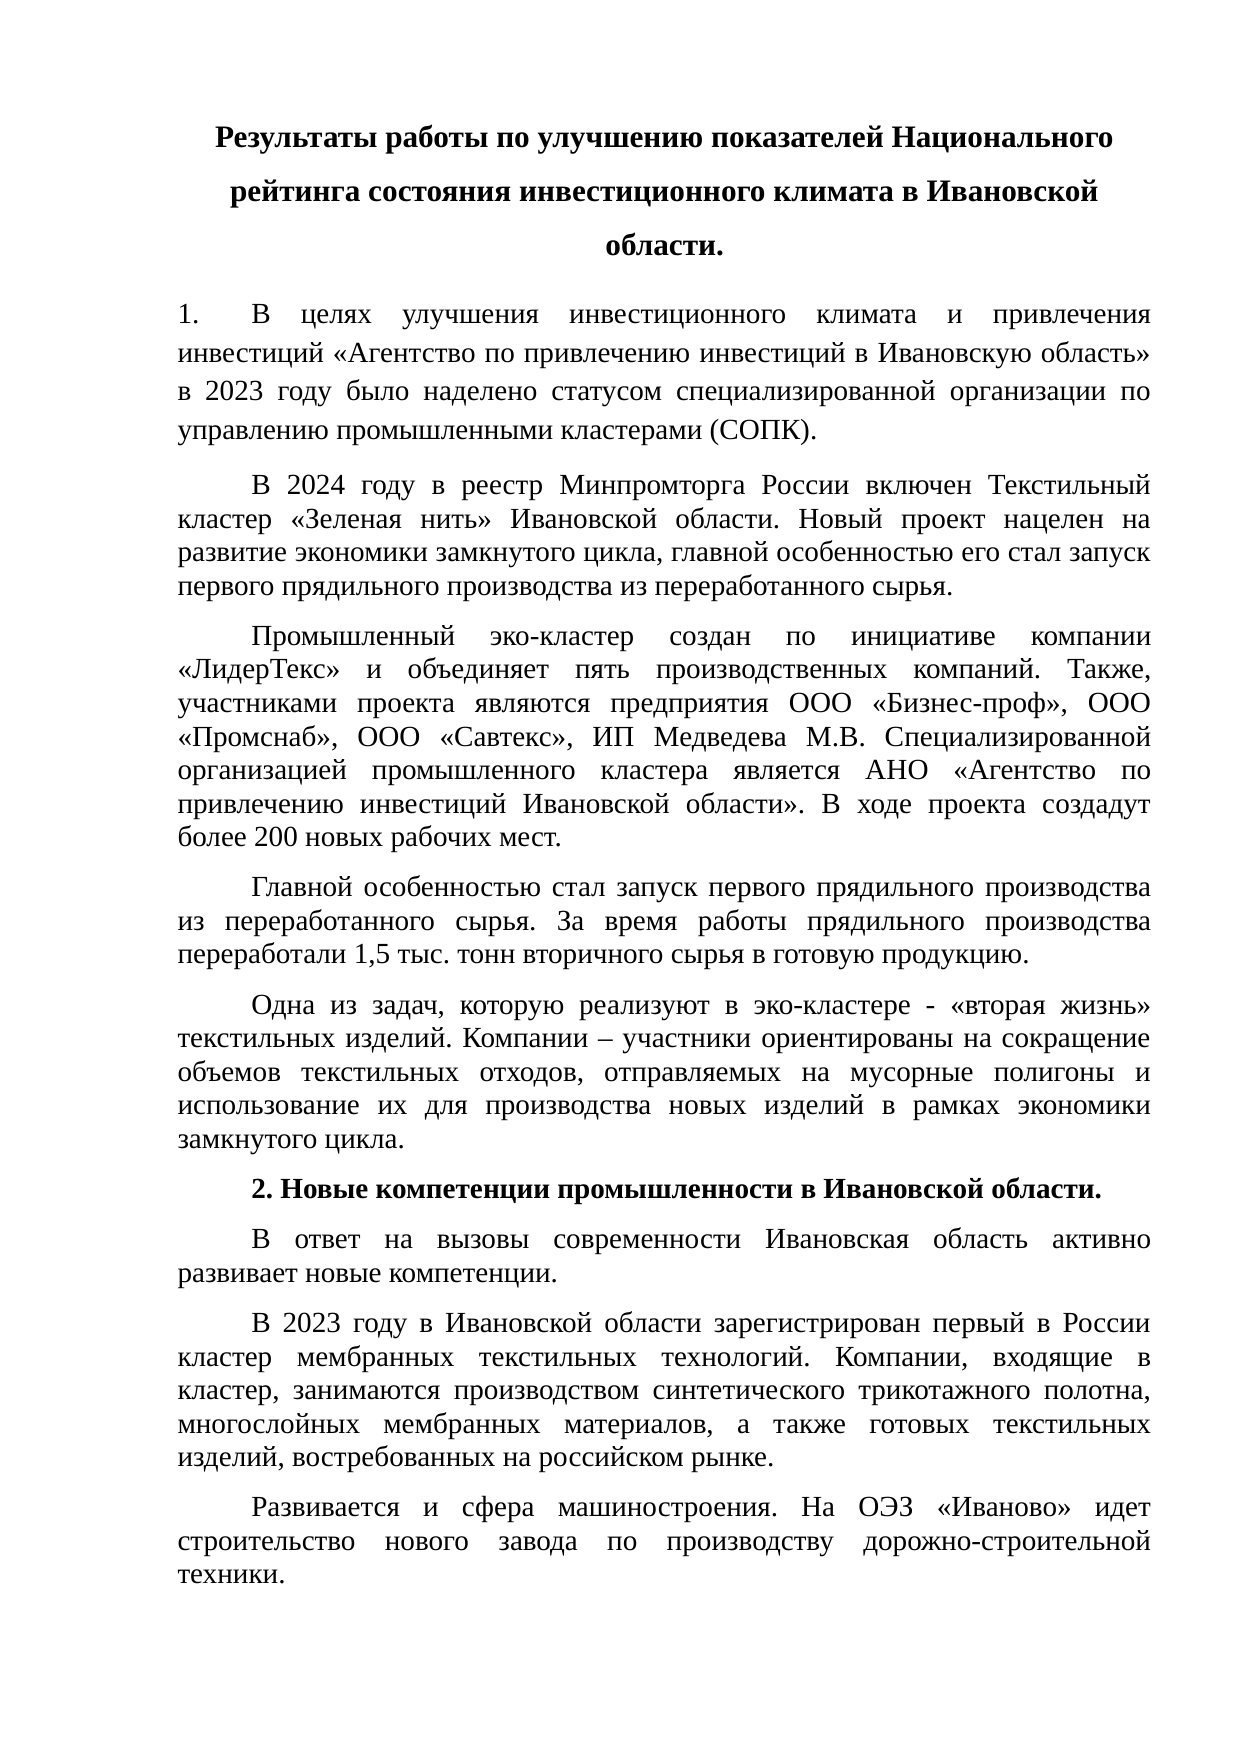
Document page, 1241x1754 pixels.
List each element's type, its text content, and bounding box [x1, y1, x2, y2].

text В 2024 году в реестр Минпромторга России включен Текстильный кластер «Зеленая нить» Ивановской области. Новый проект нацелен на развитие экономики замкнутого цикла, главной особенностью его стал запуск первого прядильного производства из переработанного сырья. [177, 467, 1152, 601]
text Главной особенностью стал запуск первого прядильного производства из переработанного сырья. За время работы прядильного производства переработали 1,5 тыс. тонн вторичного сырья в готовую продукцию. [177, 869, 1152, 970]
text Развивается и сфера машиностроения. На ОЭЗ «Иваново» идет строительство нового завода по производству дорожно-строительной техники. [177, 1489, 1152, 1590]
text Результаты работы по улучшению показателей Национального рейтинга состояния инвестиционного климата в Ивановской области. [177, 118, 1152, 262]
list В целях улучшения инвестиционного климата и привлечения инвестиций «Агентство по привлечению инвестиций в Ивановскую область» в 2023 году было наделено статусом специализированной организации по управлению промышленными кластерами (СОПК). [177, 296, 1152, 446]
text В 2023 году в Ивановской области зарегистрирован первый в России кластер мембранных текстильных технологий. Компании, входящие в кластер, занимаются производством синтетического трикотажного полотна, многослойных мембранных материалов, а также готовых текстильных изделий, востребованных на российском рынке. [177, 1305, 1152, 1473]
text Промышленный эко-кластер создан по инициативе компании «ЛидерТекс» и объединяет пять производственных компаний. Также, участниками проекта являются предприятия ООО «Бизнес-проф», ООО «Промснаб», ООО «Савтекс», ИП Медведева М.В. Специализированной организацией промышленного кластера является АНО «Агентство по привлечению инвестиций Ивановской области». В ходе проекта создадут более 200 новых рабочих мест. [177, 618, 1152, 853]
text 2. Новые компетенции промышленности в Ивановской области. [177, 1171, 1152, 1205]
text В ответ на вызовы современности Ивановская область активно развивает новые компетенции. [177, 1221, 1152, 1288]
text Одна из задач, которую реализуют в эко-кластере - «вторая жизнь» текстильных изделий. Компании – участники ориентированы на сокращение объемов текстильных отходов, отправляемых на мусорные полигоны и использование их для производства новых изделий в рамках экономики замкнутого цикла. [177, 987, 1152, 1154]
